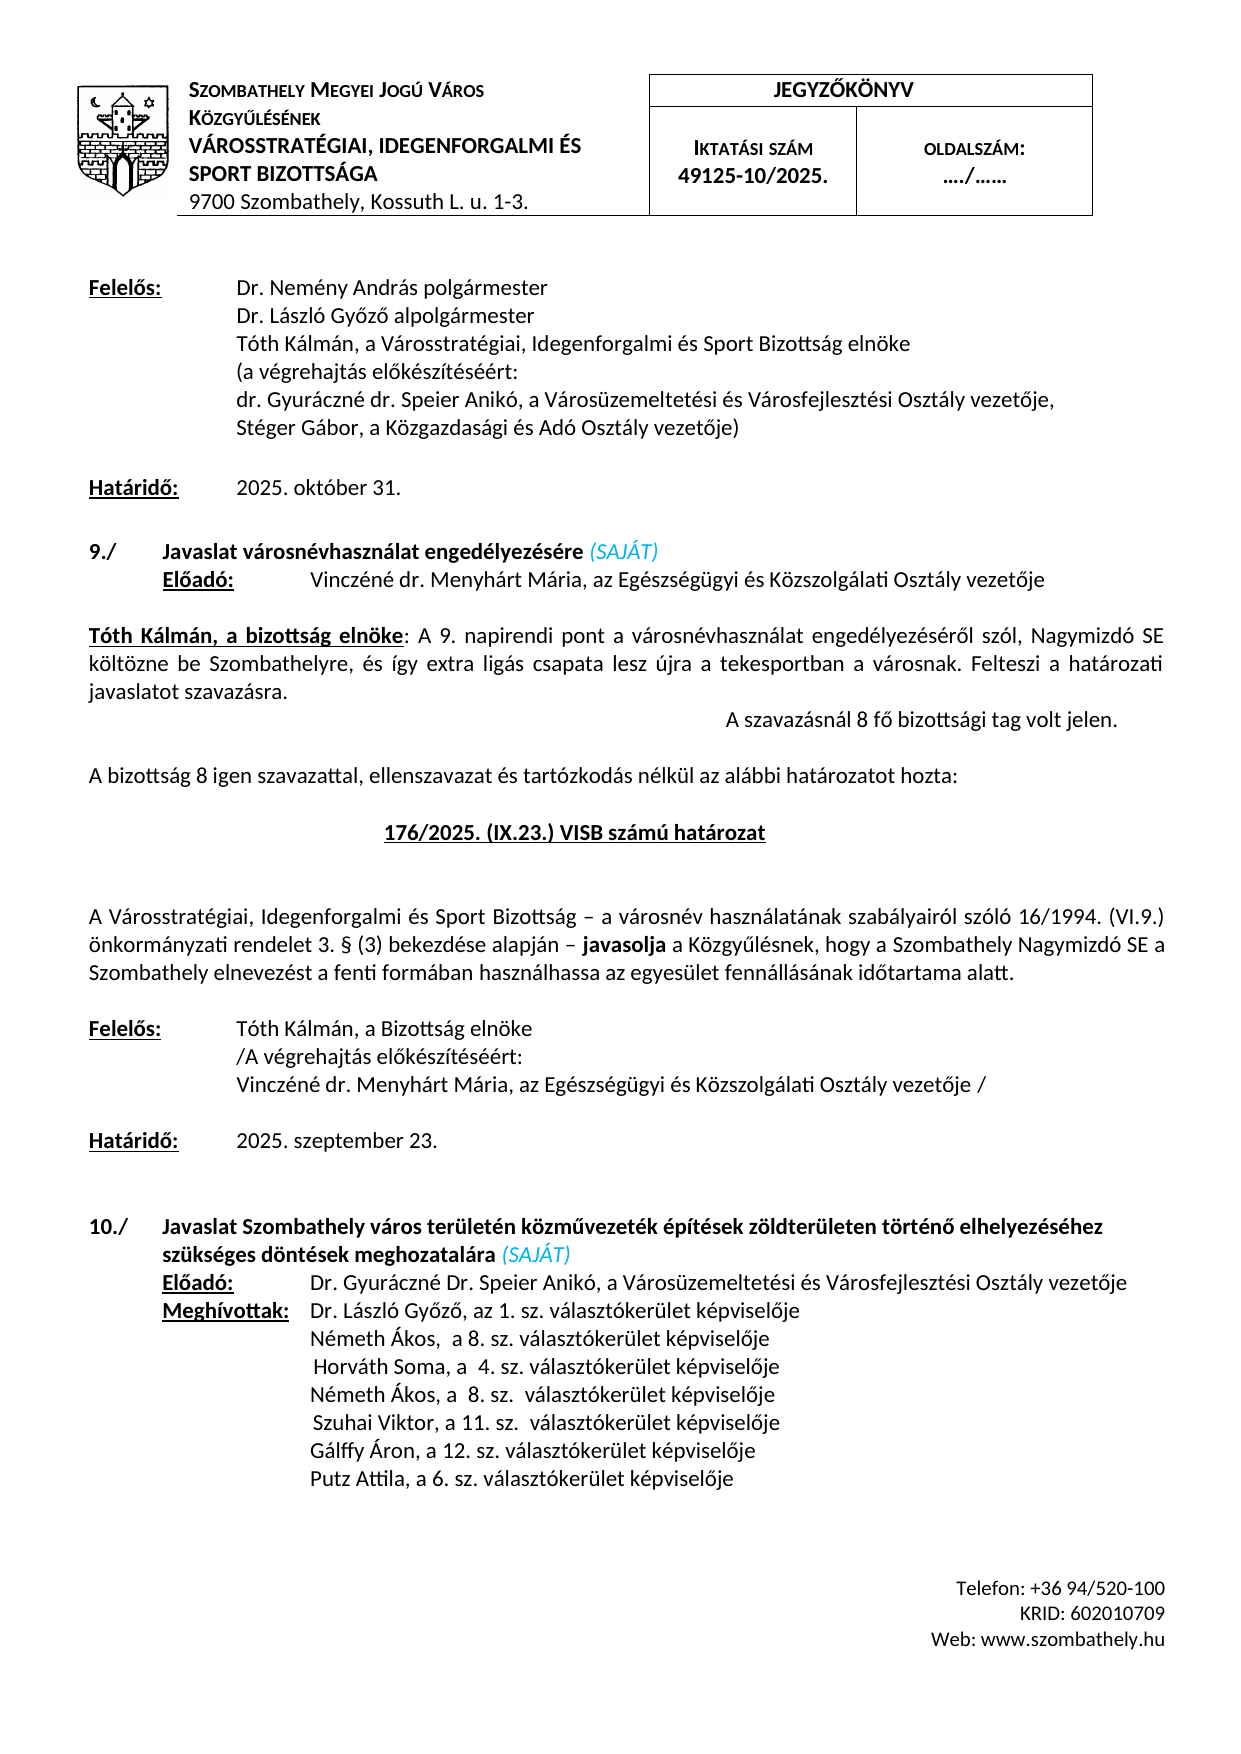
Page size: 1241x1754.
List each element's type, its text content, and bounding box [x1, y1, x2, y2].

text Putz Attila, a 6. sz. választókerület képviselője [162, 1464, 1165, 1492]
text A szavazásnál 8 fő bizottsági tag volt jelen. [664, 706, 1165, 733]
text Gálffy Áron, a 12. sz. választókerület képviselője [89, 1436, 1165, 1464]
text 10./ Javaslat Szombathely város területén közművezeték építések zöldterületen történő elhelyezéséhez szükséges döntések meghozatalára (SAJÁT) [89, 1212, 1165, 1268]
text 9./ Javaslat városnévhasználat engedélyezésére (SAJÁT) [89, 537, 1165, 565]
text A Városstratégiai, Idegenforgalmi és Sport Bizottság – a városnév használatának szabályairól szóló 16/1994. (VI.9.) önkormányzati rendelet 3. § (3) bekezdése alapján – javasolja a Közgyűlésnek, hogy a Szombathely Nagymizdó SE a Szombathely elnevezést a fenti formában használhassa az egyesület fennállásának időtartama alatt. [89, 902, 1165, 986]
text 176/2025. (IX.23.) VISB számú határozat [310, 818, 1165, 846]
text dr. Gyuráczné dr. Speier Anikó, a Városüzemeltetési és Városfejlesztési Osztály vezetője, [236, 385, 1165, 413]
picture [75, 82, 173, 199]
text Horváth Soma, a 4. sz. választókerület képviselője [89, 1352, 1165, 1380]
text Határidő: 2025. szeptember 23. [89, 1127, 1165, 1154]
text Előadó: Vinczéné dr. Menyhárt Mária, az Egészségügyi és Közszolgálati Osztály vezetője [162, 565, 1165, 593]
text Tóth Kálmán, a bizottság elnöke: A 9. napirendi pont a városnévhasználat engedélyezéséről szól, Nagymizdó SE költözne be Szombathelyre, és így extra ligás csapata lesz újra a tekesportban a városnak. Felteszi a határozati javaslatot szavazásra. [89, 621, 1165, 706]
text Szuhai Viktor, a 11. sz. választókerület képviselője [89, 1408, 1165, 1436]
text /A végrehajtás előkészítéséért: [89, 1042, 1165, 1071]
text Felelős: Dr. Nemény András polgármester [89, 273, 1165, 301]
text Felelős: Tóth Kálmán, a Bizottság elnöke [89, 1014, 1165, 1042]
text Dr. László Győző alpolgármester [89, 301, 1165, 329]
text A bizottság 8 igen szavazattal, ellenszavazat és tartózkodás nélkül az alábbi határozatot hozta: [89, 762, 1165, 789]
text Határidő: 2025. október 31. [89, 473, 1165, 501]
text Németh Ákos, a 8. sz. választókerület képviselője [236, 1324, 1165, 1352]
text Vinczéné dr. Menyhárt Mária, az Egészségügyi és Közszolgálati Osztály vezetője / [89, 1071, 1165, 1098]
text (a végrehajtás előkészítéséért: [236, 357, 1165, 385]
text Stéger Gábor, a Közgazdasági és Adó Osztály vezetője) [236, 413, 1165, 441]
text Meghívottak: Dr. László Győző, az 1. sz. választókerület képviselője [89, 1296, 1165, 1324]
text Németh Ákos, a 8. sz. választókerület képviselője [89, 1380, 1165, 1408]
text Előadó: Dr. Gyuráczné Dr. Speier Anikó, a Városüzemeltetési és Városfejlesztési Osztály vezetője [162, 1268, 1165, 1296]
text Tóth Kálmán, a Városstratégiai, Idegenforgalmi és Sport Bizottság elnöke [89, 329, 1165, 357]
